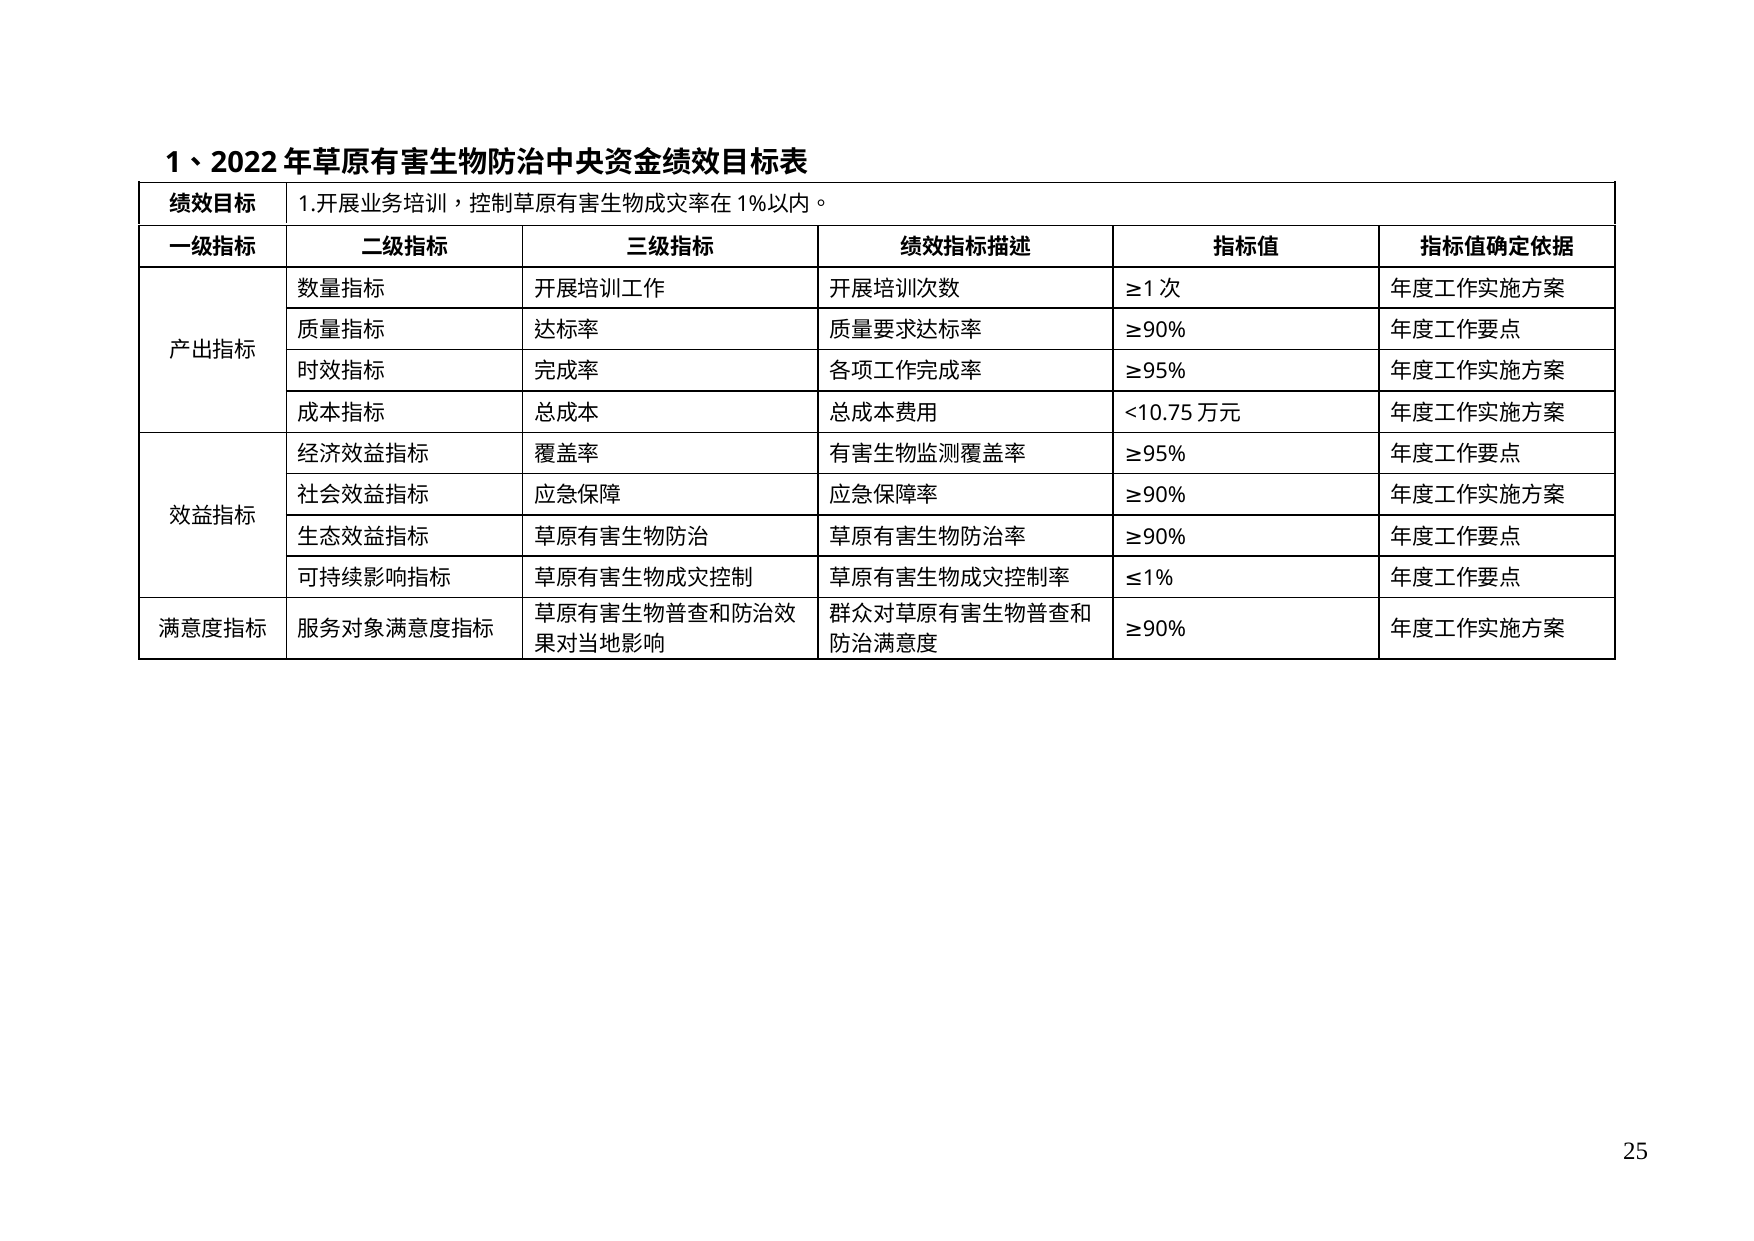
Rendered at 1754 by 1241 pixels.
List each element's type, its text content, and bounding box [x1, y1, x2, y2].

table_cell 年度工作实施方案 [1380, 350, 1614, 390]
table_header 指标值 [1114, 226, 1378, 266]
text 1、2022年草原有害生物防治中央资金绩效目标表 [106, 142, 1648, 181]
table_cell 开展培训工作 [523, 268, 817, 307]
table_cell 效益指标 [140, 433, 286, 597]
table_header 绩效目标 [140, 183, 286, 223]
table_cell 群众对草原有害生物普查和防治满意度 [819, 598, 1112, 658]
table_cell 草原有害生物防治 [523, 516, 817, 555]
table_cell 质量指标 [287, 309, 522, 349]
table_cell 生态效益指标 [287, 516, 522, 555]
table_cell 草原有害生物普查和防治效果对当地影响 [523, 598, 817, 658]
table_cell 年度工作要点 [1380, 557, 1614, 597]
table_cell 总成本 [523, 392, 817, 431]
table_cell 成本指标 [287, 392, 522, 431]
table_cell ≥90% [1114, 516, 1378, 555]
table_cell 应急保障 [523, 474, 817, 514]
table_header 二级指标 [287, 226, 522, 266]
table_cell 有害生物监测覆盖率 [819, 433, 1112, 473]
table_cell 社会效益指标 [287, 474, 522, 514]
table_header 1.开展业务培训，控制草原有害生物成灾率在1%以内。 [287, 183, 1614, 223]
table_cell 经济效益指标 [287, 433, 522, 473]
table_cell 草原有害生物防治率 [819, 516, 1112, 555]
table_cell 应急保障率 [819, 474, 1112, 514]
table_cell 总成本费用 [819, 392, 1112, 431]
table_cell 各项工作完成率 [819, 350, 1112, 390]
table_cell 时效指标 [287, 350, 522, 390]
table_cell ≥1次 [1114, 268, 1378, 307]
table_cell 服务对象满意度指标 [287, 598, 522, 658]
table_cell 草原有害生物成灾控制率 [819, 557, 1112, 597]
table_cell 年度工作实施方案 [1380, 392, 1614, 431]
table_cell 满意度指标 [140, 598, 286, 658]
table_cell ≥90% [1114, 474, 1378, 514]
table_cell 达标率 [523, 309, 817, 349]
table_cell ≥90% [1114, 309, 1378, 349]
table_cell 年度工作实施方案 [1380, 598, 1614, 658]
table_header 三级指标 [523, 226, 817, 266]
table_cell ≥95% [1114, 433, 1378, 473]
table_cell 完成率 [523, 350, 817, 390]
table_cell 年度工作要点 [1380, 433, 1614, 473]
table_cell <10.75万元 [1114, 392, 1378, 431]
table_cell ≤1% [1114, 557, 1378, 597]
table_cell 产出指标 [140, 268, 286, 431]
table_cell 可持续影响指标 [287, 557, 522, 597]
table_cell 年度工作要点 [1380, 516, 1614, 555]
table_cell 覆盖率 [523, 433, 817, 473]
table_cell ≥90% [1114, 598, 1378, 658]
table_cell ≥95% [1114, 350, 1378, 390]
table_header 一级指标 [140, 226, 286, 266]
table_cell 年度工作实施方案 [1380, 474, 1614, 514]
table_cell 年度工作实施方案 [1380, 268, 1614, 307]
table_cell 草原有害生物成灾控制 [523, 557, 817, 597]
table_cell 开展培训次数 [819, 268, 1112, 307]
table_cell 年度工作要点 [1380, 309, 1614, 349]
table_header 指标值确定依据 [1380, 226, 1614, 266]
table_cell 数量指标 [287, 268, 522, 307]
table_header 绩效指标描述 [819, 226, 1112, 266]
table_cell 质量要求达标率 [819, 309, 1112, 349]
